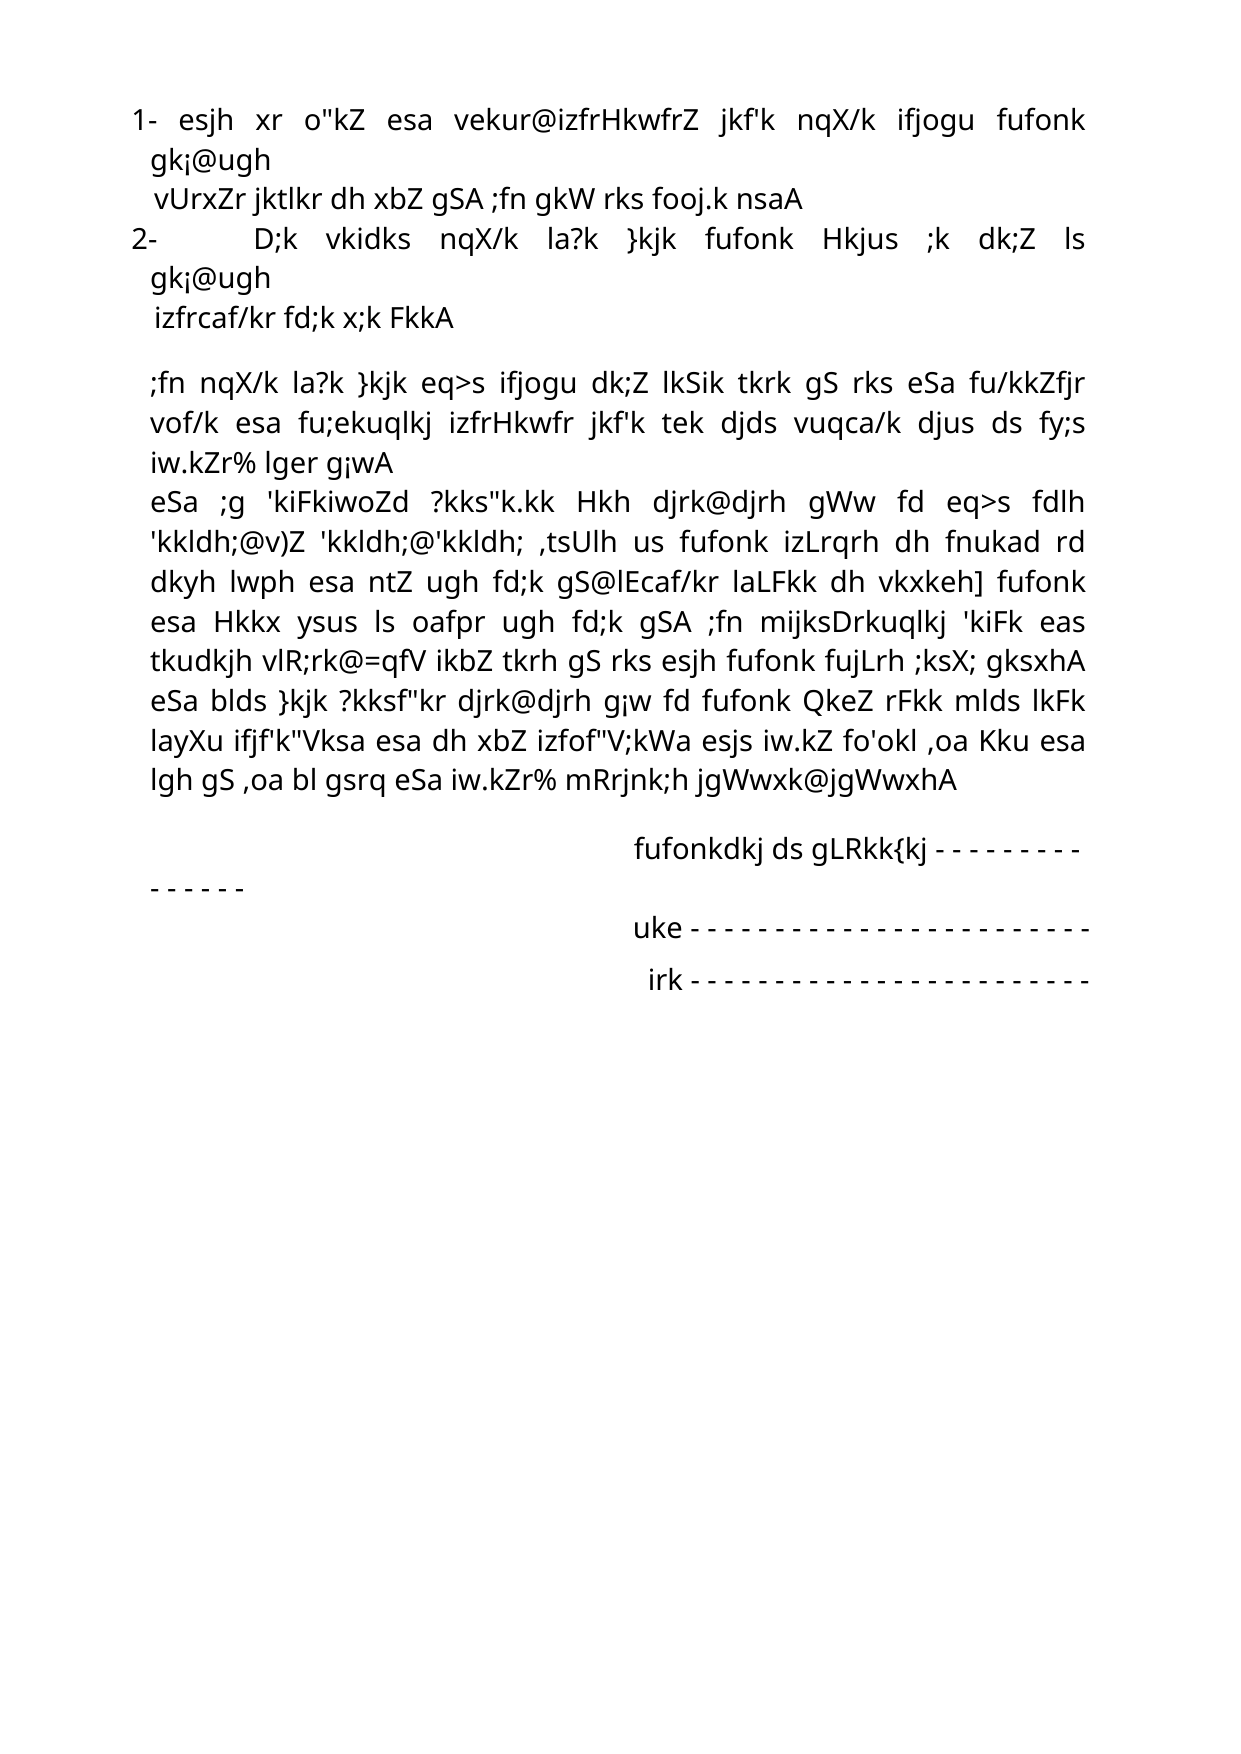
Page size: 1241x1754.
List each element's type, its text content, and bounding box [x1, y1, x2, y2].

subtitle ;fn nqX/k la?k }kjk eq>s ifjogu dk;Z lkSik tkrk gS rks eSa fu/kkZfjr vof/k esa fu;ekuqlkj izfrHkwfr jkf'k tek djds vuqca/k djus ds fy;s iw.kZr% lger g¡wA [150, 363, 1087, 482]
subtitle D;k vkidks nqX/k la?k }kjk fufonk Hkjus ;k dk;Z ls gk¡@ugh [131, 218, 1087, 297]
subtitle 1- esjh xr o"kZ esa vekur@izfrHkwfrZ jkf'k nqX/k ifjogu fufonk gk¡@ugh [131, 99, 1087, 178]
subtitle izfrcaf/kr fd;k x;k FkkA [131, 297, 1087, 337]
subtitle vUrxZr jktlkr dh xbZ gSA ;fn gkW rks fooj.k nsaA [131, 178, 1087, 218]
text uke - - - - - - - - - - - - - - - - - - - - - - - - [150, 907, 1090, 947]
text fufonkdkj ds gLRkk{kj - - - - - - - - - - - - - - - [150, 828, 1090, 907]
text irk - - - - - - - - - - - - - - - - - - - - - - - - [150, 959, 1090, 999]
subtitle eSa ;g 'kiFkiwoZd ?kks"k.kk Hkh djrk@djrh gWw fd eq>s fdlh 'kkldh;@v)Z 'kkldh;@'kkldh; ,tsUlh us fufonk izLrqrh dh fnukad rd dkyh lwph esa ntZ ugh fd;k gS@lEcaf/kr laLFkk dh vkxkeh] fufonk esa Hkkx ysus ls oafpr ugh fd;k gSA ;fn mijksDrkuqlkj 'kiFk eas tkudkjh vlR;rk@=qfV ikbZ tkrh gS rks esjh fufonk fujLrh ;ksX; gksxhA eSa blds }kjk ?kksf"kr djrk@djrh g¡w fd fufonk QkeZ rFkk mlds lkFk layXu ifjf'k"Vksa esa dh xbZ izfof"V;kWa esjs iw.kZ fo'okl ,oa Kku esa lgh gS ,oa bl gsrq eSa iw.kZr% mRrjnk;h jgWwxk@jgWwxhA [150, 482, 1087, 799]
